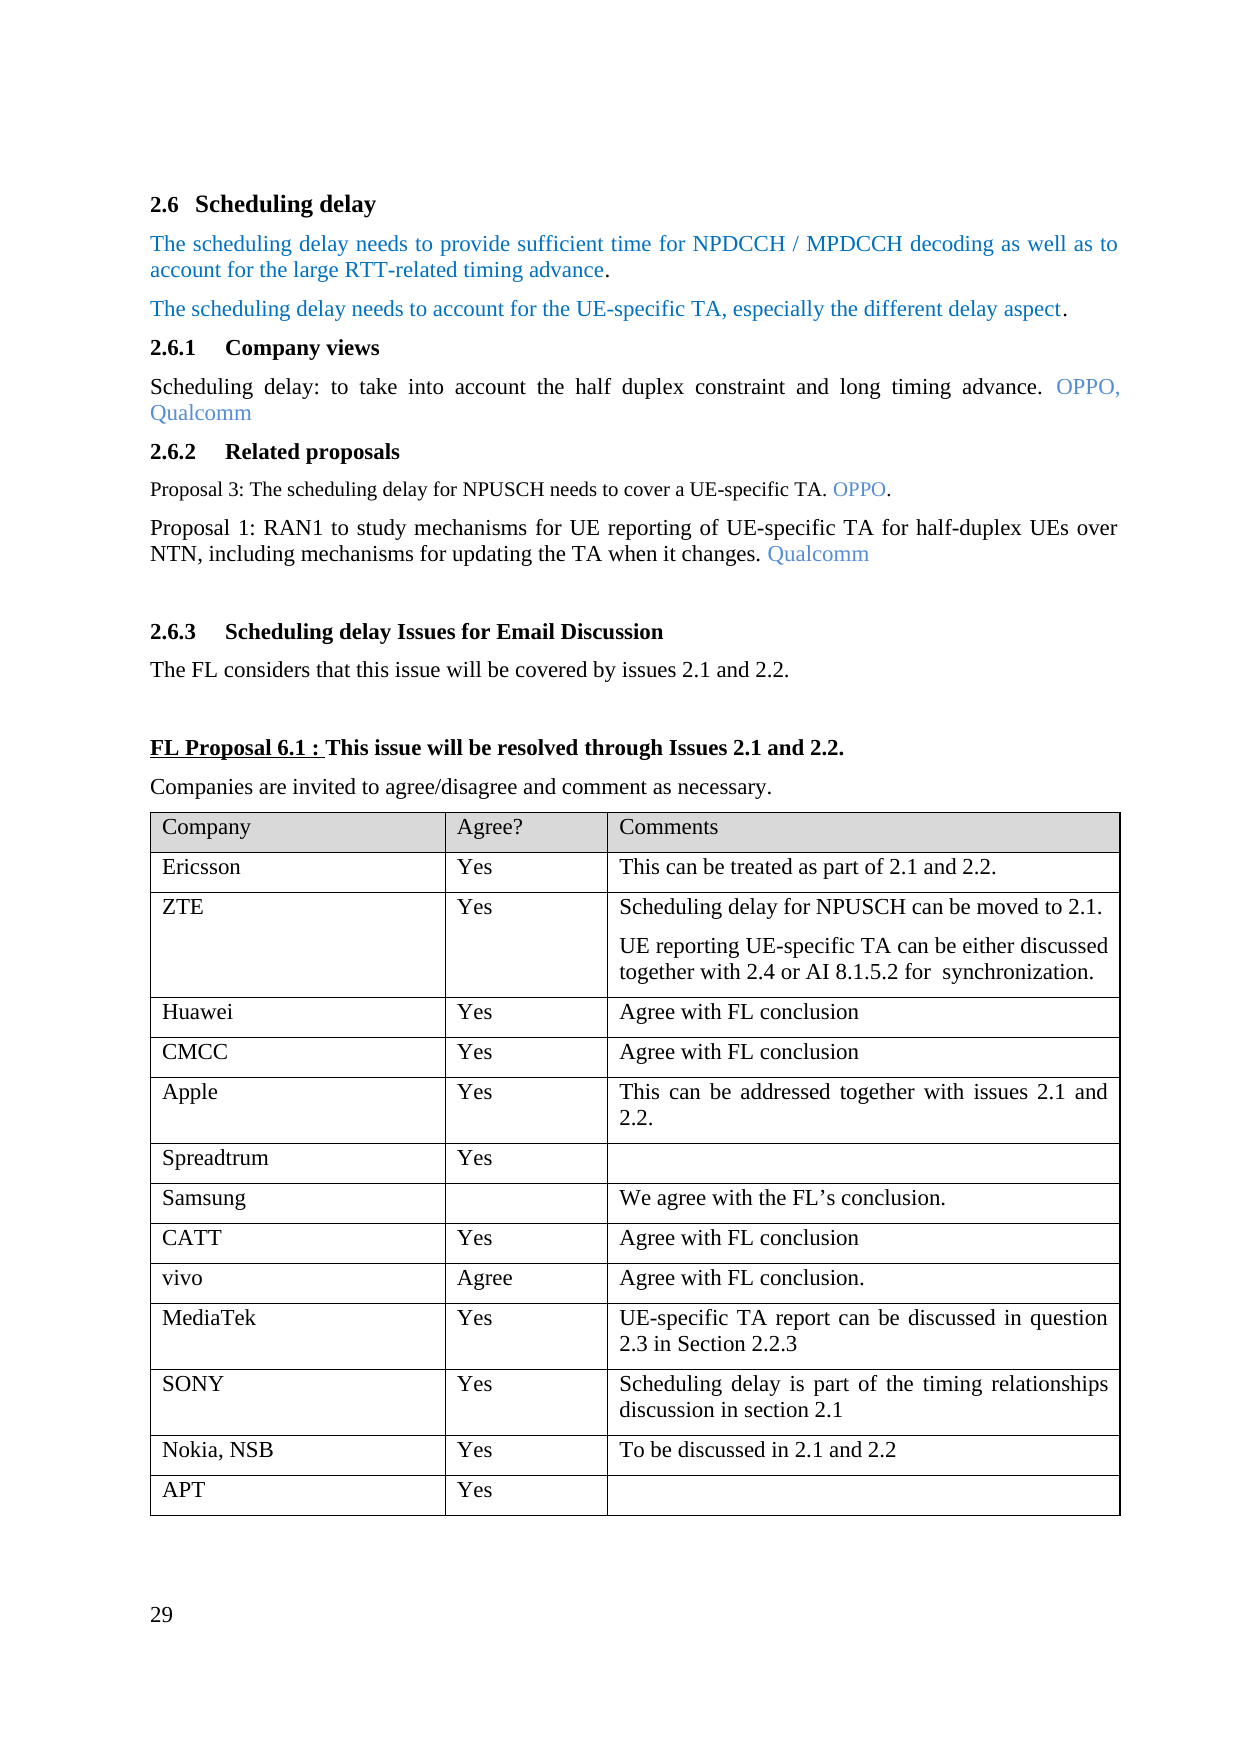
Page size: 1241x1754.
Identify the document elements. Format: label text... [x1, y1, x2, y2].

table_header Company [151, 813, 445, 852]
table_cell Scheduling delay is part of the timing relationships discussion in section 2.1 [608, 1370, 1119, 1435]
table_cell Agree with FL conclusion [608, 1224, 1119, 1263]
table_cell Yes [446, 1078, 607, 1143]
table_cell ZTE [151, 893, 445, 997]
text Proposal 3: The scheduling delay for NPUSCH needs to cover a UE-specific TA. OPPO. [150, 477, 1120, 501]
table_cell Yes [446, 1370, 607, 1435]
table_cell Yes [446, 1436, 607, 1475]
table_cell [608, 1476, 1119, 1515]
table_cell Agree [446, 1264, 607, 1302]
subtitle Company views [150, 334, 1120, 361]
table_cell Agree with FL conclusion [608, 998, 1119, 1037]
text The scheduling delay needs to provide sufficient time for NPDCCH / MPDCCH decoding as well as to account for the large RTT-related timing advance. [150, 230, 1120, 283]
text Companies are invited to agree/disagree and comment as necessary. [150, 773, 1120, 799]
table_cell Nokia, NSB [151, 1436, 445, 1475]
table_cell Agree with FL conclusion [608, 1038, 1119, 1077]
table_cell Yes [446, 893, 607, 997]
table_cell [446, 1184, 607, 1223]
text The scheduling delay needs to account for the UE-specific TA, especially the different delay aspect. [150, 295, 1120, 322]
table_cell [608, 1144, 1119, 1183]
table_cell Yes [446, 998, 607, 1037]
table_cell We agree with the FL’s conclusion. [608, 1184, 1119, 1223]
text Proposal 1: RAN1 to study mechanisms for UE reporting of UE-specific TA for half-duplex UEs over NTN, including mechanisms for updating the TA when it changes. Qualcomm [150, 514, 1120, 566]
table_cell SONY [151, 1370, 445, 1435]
table_cell Apple [151, 1078, 445, 1143]
table_cell Yes [446, 1224, 607, 1263]
text The FL considers that this issue will be covered by issues 2.1 and 2.2. [150, 657, 1120, 683]
subtitle Scheduling delay Issues for Email Discussion [150, 618, 1120, 644]
table_cell vivo [151, 1264, 445, 1302]
table_cell Huawei [151, 998, 445, 1037]
subtitle Related proposals [150, 438, 1120, 464]
table_cell This can be treated as part of 2.1 and 2.2. [608, 853, 1119, 892]
table_cell APT [151, 1476, 445, 1515]
table_header Agree? [446, 813, 607, 852]
table_cell Yes [446, 1304, 607, 1369]
table_cell Samsung [151, 1184, 445, 1223]
table_cell To be discussed in 2.1 and 2.2 [608, 1436, 1119, 1475]
text FL Proposal 6.1 : This issue will be resolved through Issues 2.1 and 2.2. [150, 734, 1120, 761]
table_cell Ericsson [151, 853, 445, 892]
table_cell MediaTek [151, 1304, 445, 1369]
table_cell Scheduling delay for NPUSCH can be moved to 2.1. UE reporting UE-specific TA can be either discussed together with 2.4 or AI 8.1.5.2 for synchronization. [608, 893, 1119, 997]
table_cell Yes [446, 1038, 607, 1077]
table_header Comments [608, 813, 1119, 852]
table_cell Spreadtrum [151, 1144, 445, 1183]
subtitle Scheduling delay [150, 189, 1120, 218]
table_cell Yes [446, 853, 607, 892]
table_cell Yes [446, 1144, 607, 1183]
table_cell This can be addressed together with issues 2.1 and 2.2. [608, 1078, 1119, 1143]
text Scheduling delay: to take into account the half duplex constraint and long timing advance. OPPO, Qualcomm [150, 373, 1120, 426]
table_cell CATT [151, 1224, 445, 1263]
table_cell Agree with FL conclusion. [608, 1264, 1119, 1302]
table_cell CMCC [151, 1038, 445, 1077]
table_cell Yes [446, 1476, 607, 1515]
table_cell UE-specific TA report can be discussed in question 2.3 in Section 2.2.3 [608, 1304, 1119, 1369]
